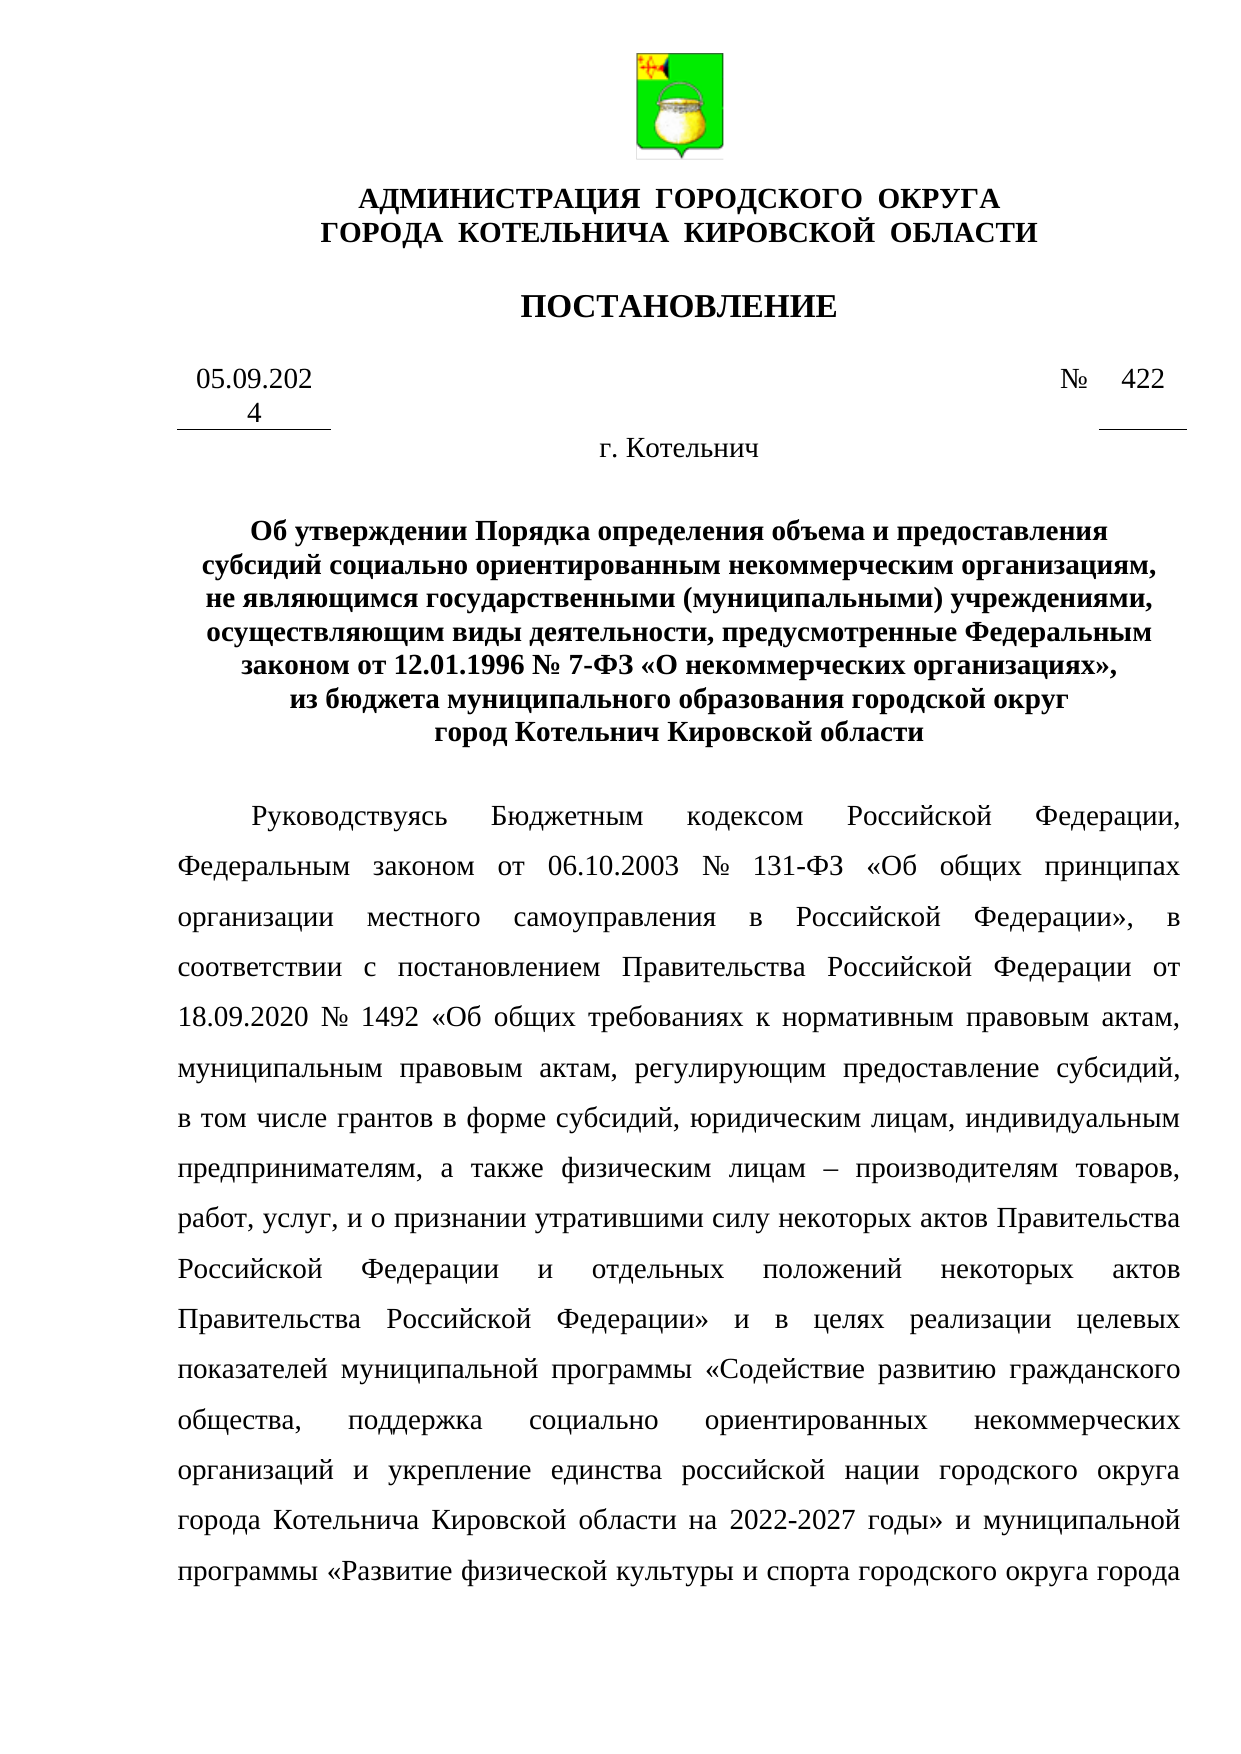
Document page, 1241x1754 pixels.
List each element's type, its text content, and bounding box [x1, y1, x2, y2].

table_header 422 [1099, 362, 1187, 429]
text город Котельнич Кировской области [177, 714, 1181, 748]
picture [636, 53, 724, 161]
text из бюджета муниципального образования городской округ [177, 681, 1181, 714]
table_header № [331, 362, 1099, 429]
text не являющимся государственными (муниципальными) учреждениями, осуществляющим виды деятельности, предусмотренные Федеральным законом от 12.01.1996 № 7-ФЗ «О некоммерческих организациях», [177, 580, 1181, 681]
text Об утверждении Порядка определения объема и предоставления [177, 513, 1181, 547]
text АДМИНИСТРАЦИЯ ГОРОДСКОГО ОКРУГА [177, 181, 1181, 215]
text ПОСТАНОВЛЕНИЕ [177, 286, 1181, 324]
text г. Котельнич [177, 430, 1181, 463]
text субсидий социально ориентированным некоммерческим организациям, [177, 547, 1181, 580]
table_header 05.09.2024 [177, 362, 331, 429]
text ГОРОДА КОТЕЛЬНИЧА КИРОВСКОЙ ОБЛАСТИ [177, 215, 1181, 248]
